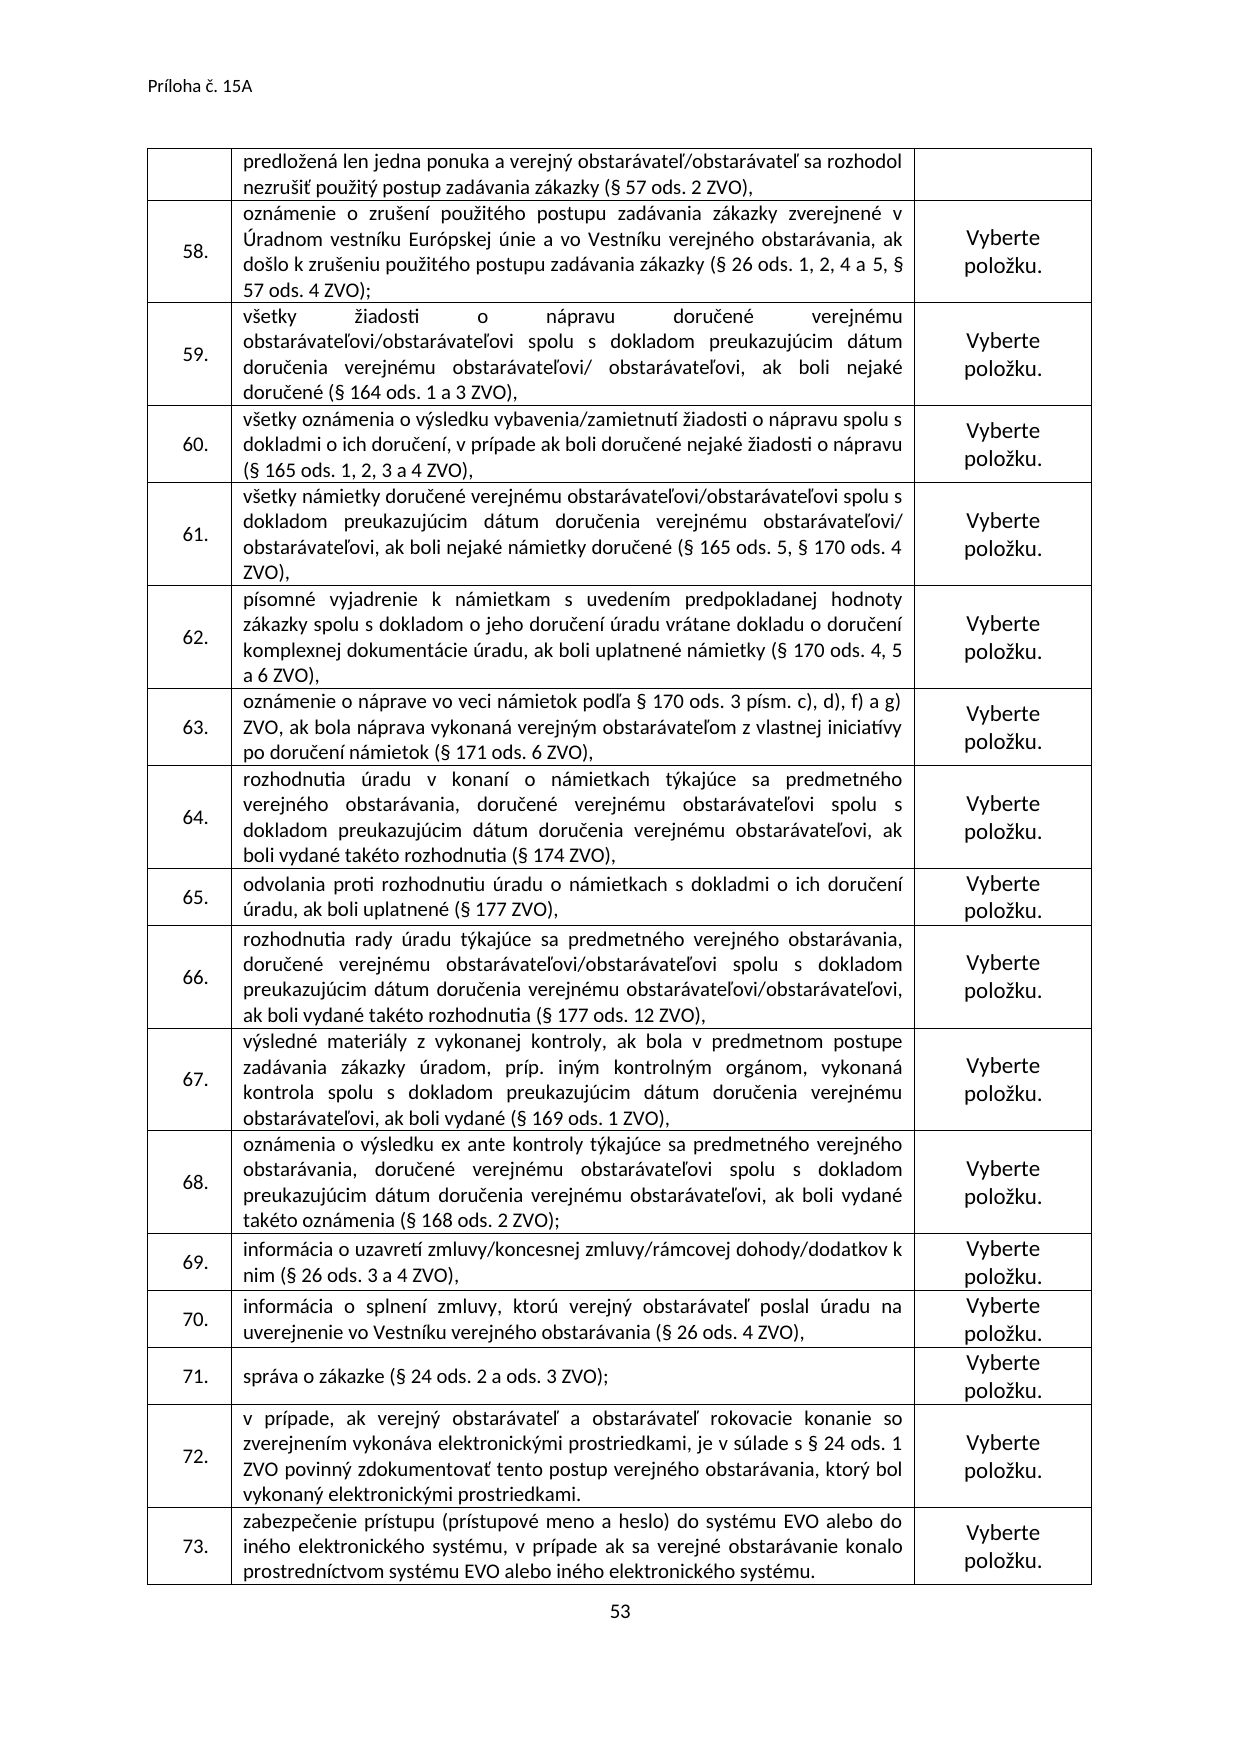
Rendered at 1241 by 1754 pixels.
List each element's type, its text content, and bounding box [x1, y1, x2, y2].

table_cell všetky námietky doručené verejnému obstarávateľovi/obstarávateľovi spolu s dokladom preukazujúcim dátum doručenia verejnému obstarávateľovi/ obstarávateľovi, ak boli nejaké námietky doručené (§ 165 ods. 5, § 170 ods. 4 ZVO), [232, 483, 914, 585]
table_cell [148, 1029, 231, 1130]
table_cell [148, 483, 231, 585]
table_cell správa o zákazke (§ 24 ods. 2 a ods. 3 ZVO); [232, 1348, 914, 1404]
table_cell [148, 1348, 231, 1404]
table_cell [148, 1291, 231, 1347]
table_cell oznámenie o náprave vo veci námietok podľa § 170 ods. 3 písm. c), d), f) a g) ZVO, ak bola náprava vykonaná verejným obstarávateľom z vlastnej iniciatívy po doručení námietok (§ 171 ods. 6 ZVO), [232, 689, 914, 765]
table_cell odvolania proti rozhodnutiu úradu o námietkach s dokladmi o ich doručení úradu, ak boli uplatnené (§ 177 ZVO), [232, 869, 914, 925]
table_cell [148, 1234, 231, 1290]
table_cell rozhodnutia rady úradu týkajúce sa predmetného verejného obstarávania, doručené verejnému obstarávateľovi/obstarávateľovi spolu s dokladom preukazujúcim dátum doručenia verejnému obstarávateľovi/obstarávateľovi, ak boli vydané takéto rozhodnutia (§ 177 ods. 12 ZVO), [232, 926, 914, 1027]
table_cell [148, 303, 231, 405]
table_cell v prípade, ak verejný obstarávateľ a obstarávateľ rokovacie konanie so zverejnením vykonáva elektronickými prostriedkami, je v súlade s § 24 ods. 1 ZVO povinný zdokumentovať tento postup verejného obstarávania, ktorý bol vykonaný elektronickými prostriedkami. [232, 1405, 914, 1507]
table_cell informácia o splnení zmluvy, ktorú verejný obstarávateľ poslal úradu na uverejnenie vo Vestníku verejného obstarávania (§ 26 ods. 4 ZVO), [232, 1291, 914, 1347]
table_cell všetky oznámenia o výsledku vybavenia/zamietnutí žiadosti o nápravu spolu s dokladmi o ich doručení, v prípade ak boli doručené nejaké žiadosti o nápravu (§ 165 ods. 1, 2, 3 a 4 ZVO), [232, 406, 914, 482]
table_cell [148, 926, 231, 1027]
table_cell [148, 869, 231, 925]
table_cell oznámenie o zrušení použitého postupu zadávania zákazky zverejnené v Úradnom vestníku Európskej únie a vo Vestníku verejného obstarávania, ak došlo k zrušeniu použitého postupu zadávania zákazky (§ 26 ods. 1, 2, 4 a 5, § 57 ods. 4 ZVO); [232, 201, 914, 302]
table_cell informácia o uzavretí zmluvy/koncesnej zmluvy/rámcovej dohody/dodatkov k nim (§ 26 ods. 3 a 4 ZVO), [232, 1234, 914, 1290]
table_cell [148, 1405, 231, 1507]
table_cell [148, 149, 231, 199]
table_cell [148, 1131, 231, 1233]
table_cell [148, 1508, 231, 1584]
table_cell [148, 689, 231, 765]
table_cell písomné vyjadrenie k námietkam s uvedením predpokladanej hodnoty zákazky spolu s dokladom o jeho doručení úradu vrátane dokladu o doručení komplexnej dokumentácie úradu, ak boli uplatnené námietky (§ 170 ods. 4, 5 a 6 ZVO), [232, 586, 914, 688]
table_cell oznámenia o výsledku ex ante kontroly týkajúce sa predmetného verejného obstarávania, doručené verejnému obstarávateľovi spolu s dokladom preukazujúcim dátum doručenia verejnému obstarávateľovi, ak boli vydané takéto oznámenia (§ 168 ods. 2 ZVO); [232, 1131, 914, 1233]
table_cell [148, 766, 231, 868]
table_cell všetky žiadosti o nápravu doručené verejnému obstarávateľovi/obstarávateľovi spolu s dokladom preukazujúcim dátum doručenia verejnému obstarávateľovi/ obstarávateľovi, ak boli nejaké doručené (§ 164 ods. 1 a 3 ZVO), [232, 303, 914, 405]
table_cell [148, 586, 231, 688]
table_cell zabezpečenie prístupu (prístupové meno a heslo) do systému EVO alebo do iného elektronického systému, v prípade ak sa verejné obstarávanie konalo prostredníctvom systému EVO alebo iného elektronického systému. [232, 1508, 914, 1584]
table_cell výsledné materiály z vykonanej kontroly, ak bola v predmetnom postupe zadávania zákazky úradom, príp. iným kontrolným orgánom, vykonaná kontrola spolu s dokladom preukazujúcim dátum doručenia verejnému obstarávateľovi, ak boli vydané (§ 169 ods. 1 ZVO), [232, 1029, 914, 1130]
table_cell [148, 406, 231, 482]
table_cell [148, 201, 231, 302]
table_cell rozhodnutia úradu v konaní o námietkach týkajúce sa predmetného verejného obstarávania, doručené verejnému obstarávateľovi spolu s dokladom preukazujúcim dátum doručenia verejnému obstarávateľovi, ak boli vydané takéto rozhodnutia (§ 174 ZVO), [232, 766, 914, 868]
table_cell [232, 149, 914, 199]
